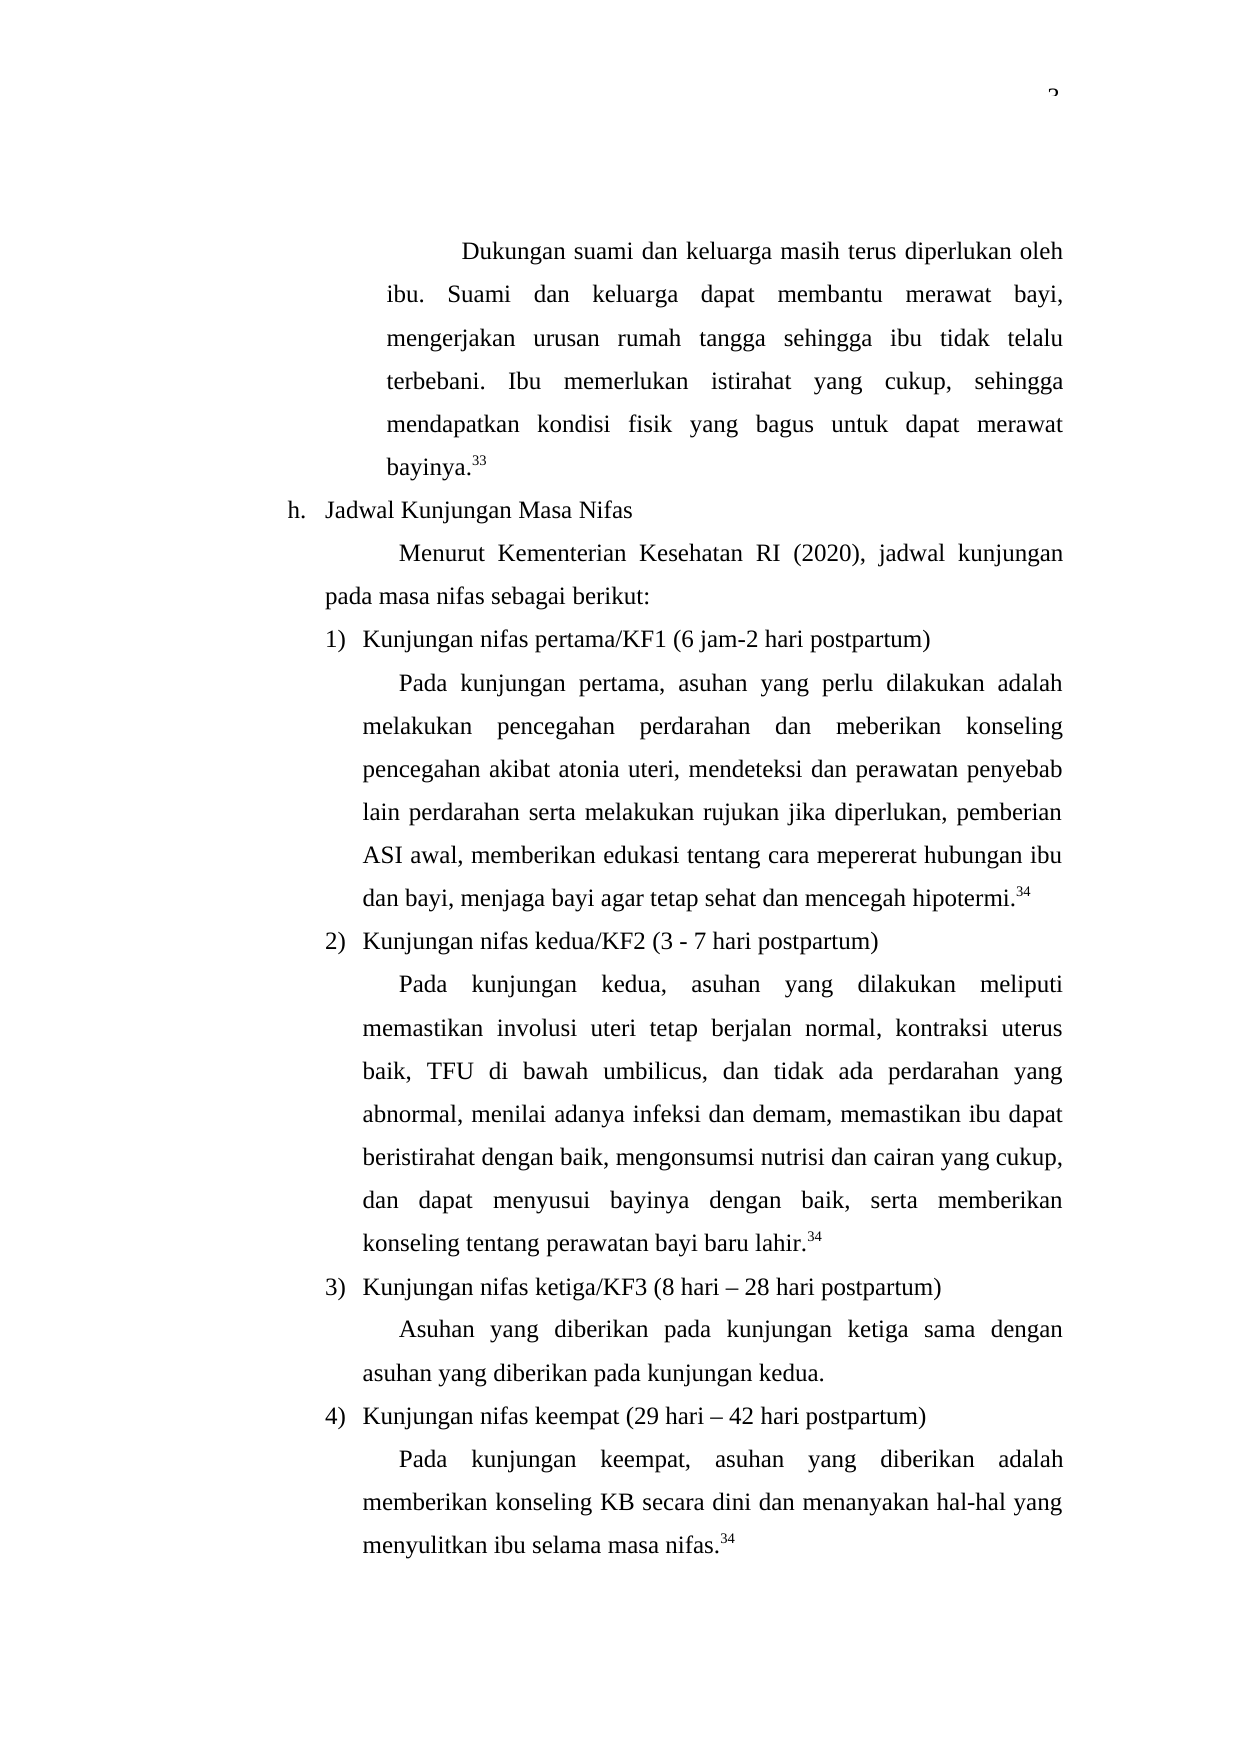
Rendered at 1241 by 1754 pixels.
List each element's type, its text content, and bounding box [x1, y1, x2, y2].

list Kunjungan nifas ketiga/KF3 (8 hari – 28 hari postpartum) [325, 1272, 1217, 1300]
text Menurut Kementerian Kesehatan RI (2020), jadwal kunjungan pada masa nifas sebagai berikut: [325, 538, 1063, 610]
list Kunjungan nifas keempat (29 hari – 42 hari postpartum) [325, 1401, 1217, 1429]
text Pada kunjungan keempat, asuhan yang diberikan adalah memberikan konseling KB secara dini dan menanyakan hal-hal yang menyulitkan ibu selama masa nifas.34 [362, 1444, 1063, 1559]
text Dukungan suami dan keluarga masih terus diperlukan oleh ibu. Suami dan keluarga dapat membantu merawat bayi, mengerjakan urusan rumah tangga sehingga ibu tidak telalu terbebani. Ibu memerlukan istirahat yang cukup, sehingga mendapatkan kondisi fisik yang bagus untuk dapat merawat bayinya.33 [386, 236, 1063, 481]
text Pada kunjungan pertama, asuhan yang perlu dilakukan adalah melakukan pencegahan perdarahan dan meberikan konseling pencegahan akibat atonia uteri, mendeteksi dan perawatan penyebab lain perdarahan serta melakukan rujukan jika diperlukan, pemberian ASI awal, memberikan edukasi tentang cara mepererat hubungan ibu dan bayi, menjaga bayi agar tetap sehat dan mencegah hipotermi.34 [362, 668, 1063, 912]
text Pada kunjungan kedua, asuhan yang dilakukan meliputi memastikan involusi uteri tetap berjalan normal, kontraksi uterus baik, TFU di bawah umbilicus, dan tidak ada perdarahan yang abnormal, menilai adanya infeksi dan demam, memastikan ibu dapat beristirahat dengan baik, mengonsumsi nutrisi dan cairan yang cukup, dan dapat menyusui bayinya dengan baik, serta memberikan konseling tentang perawatan bayi baru lahir.34 [362, 969, 1063, 1257]
list Jadwal Kunjungan Masa Nifas [287, 495, 1217, 524]
list Kunjungan nifas pertama/KF1 (6 jam-2 hari postpartum) [325, 624, 1217, 653]
text Asuhan yang diberikan pada kunjungan ketiga sama dengan asuhan yang diberikan pada kunjungan kedua. [362, 1314, 1063, 1386]
list Kunjungan nifas kedua/KF2 (3 - 7 hari postpartum) [325, 926, 1217, 955]
